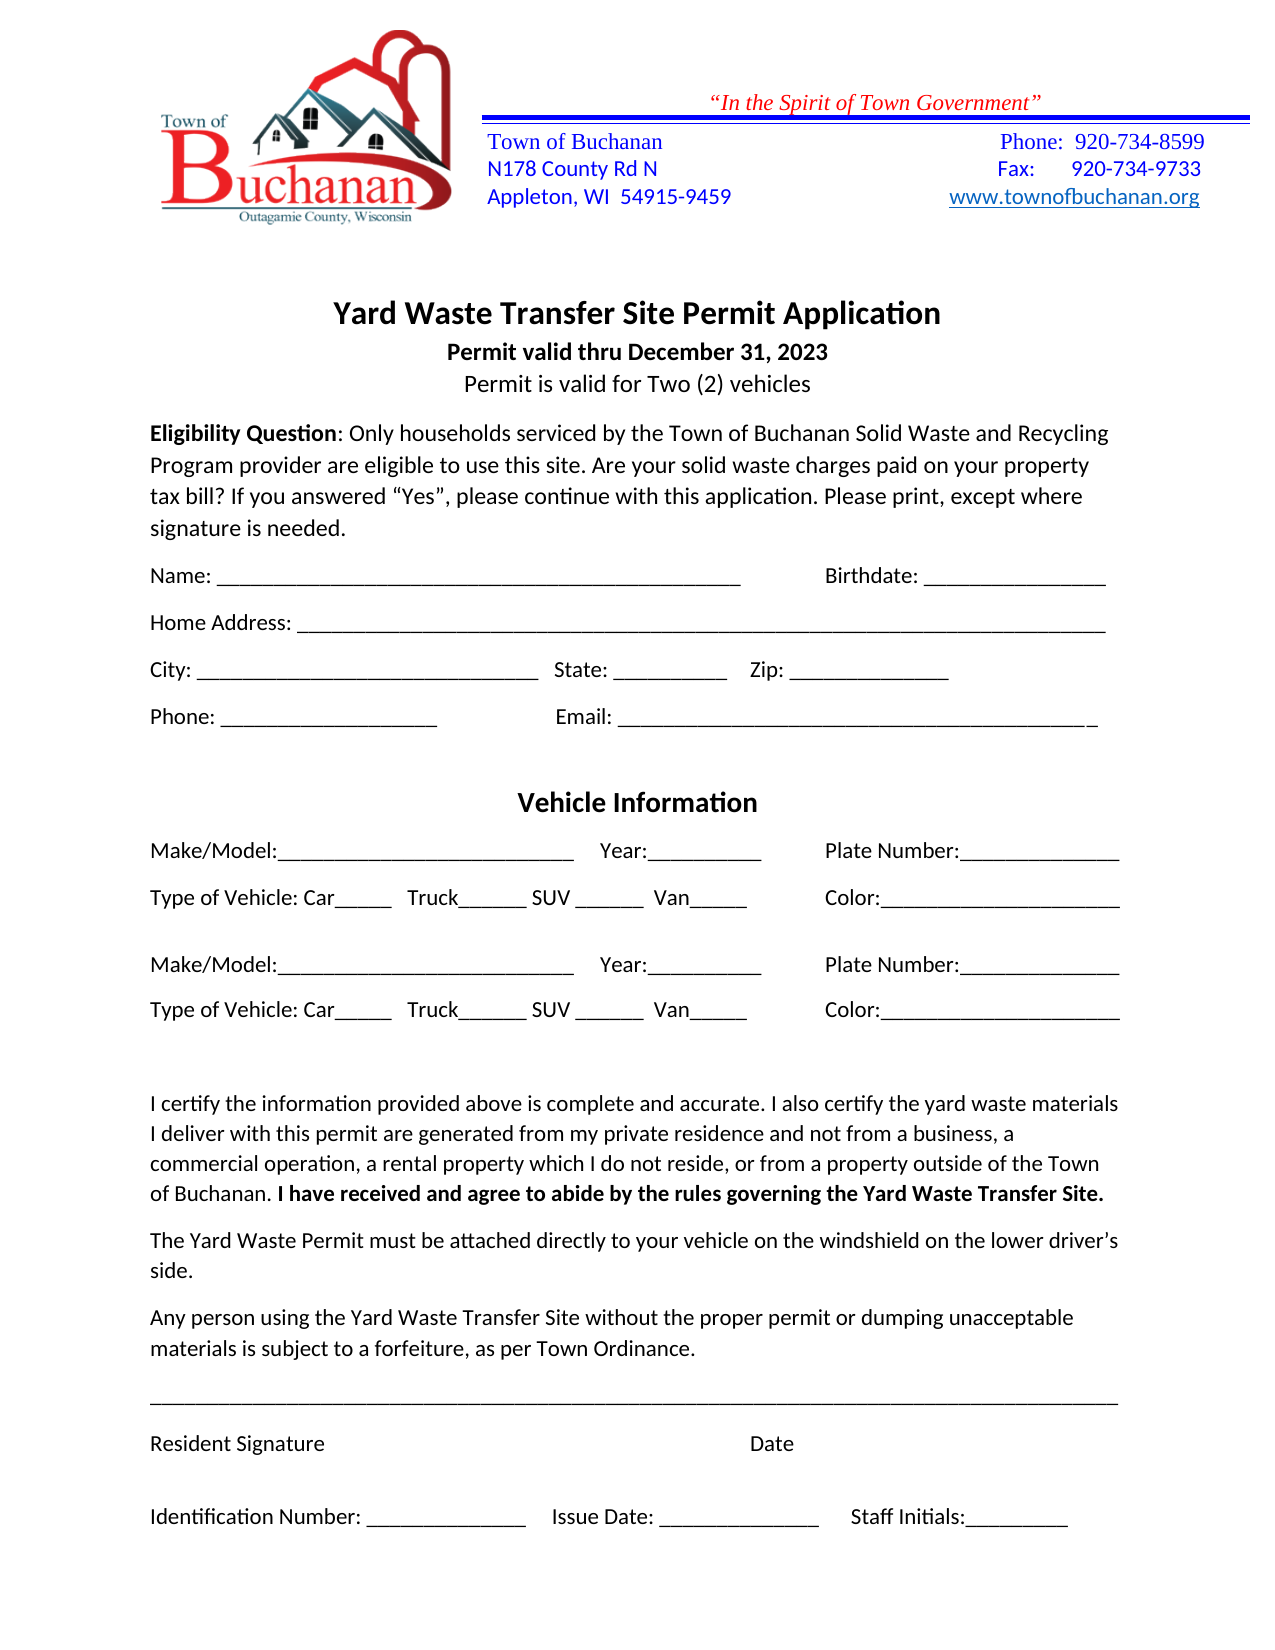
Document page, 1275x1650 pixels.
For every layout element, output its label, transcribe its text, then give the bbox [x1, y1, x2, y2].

text Type of Vehicle: Car_____ Truck______ SUV ______ Van_____ Color:_____________________ [150, 883, 1125, 911]
text The Yard Waste Permit must be attached directly to your vehicle on the windshield on the lower driver’s side. [150, 1226, 1125, 1284]
picture [161, 30, 452, 227]
text Type of Vehicle: Car_____ Truck______ SUV ______ Van_____ Color:_____________________ [150, 995, 1125, 1023]
text Yard Waste Transfer Site Permit Application [150, 292, 1125, 332]
text City: ______________________________ State: __________ Zip: ______________ [150, 655, 1125, 683]
text Home Address: _______________________________________________________________________ [150, 608, 1125, 636]
text Make/Model:__________________________ Year:__________ Plate Number:______________ [150, 837, 1125, 864]
text Permit valid thru December 31, 2023 [150, 336, 1125, 366]
text _____________________________________________________________________________________ [150, 1381, 1125, 1408]
text I certify the information provided above is complete and accurate. I also certify the yard waste materials I deliver with this permit are generated from my private residence and not from a business, a commercial operation, a rental property which I do not reside, or from a property outside of the Town of Buchanan. I have received and agree to abide by the rules governing the Yard Waste Transfer Site. [150, 1089, 1125, 1207]
text Eligibility Question: Only households serviced by the Town of Buchanan Solid Waste and Recycling Program provider are eligible to use this site. Are your solid waste charges paid on your property tax bill? If you answered “Yes”, please continue with this application. Please print, except where signature is needed. [150, 418, 1125, 542]
text Resident Signature Date [150, 1429, 1125, 1457]
text Name: ______________________________________________ Birthdate: ________________ [150, 561, 1125, 589]
text Any person using the Yard Waste Transfer Site without the proper permit or dumping unacceptable materials is subject to a forfeiture, as per Town Ordinance. [150, 1303, 1125, 1362]
text Phone: ___________________ Email: __________________________________________ [150, 702, 1125, 730]
text Permit is valid for Two (2) vehicles [150, 369, 1125, 399]
text Vehicle Information [150, 784, 1125, 820]
text Make/Model:__________________________ Year:__________ Plate Number:______________ [150, 950, 1125, 978]
